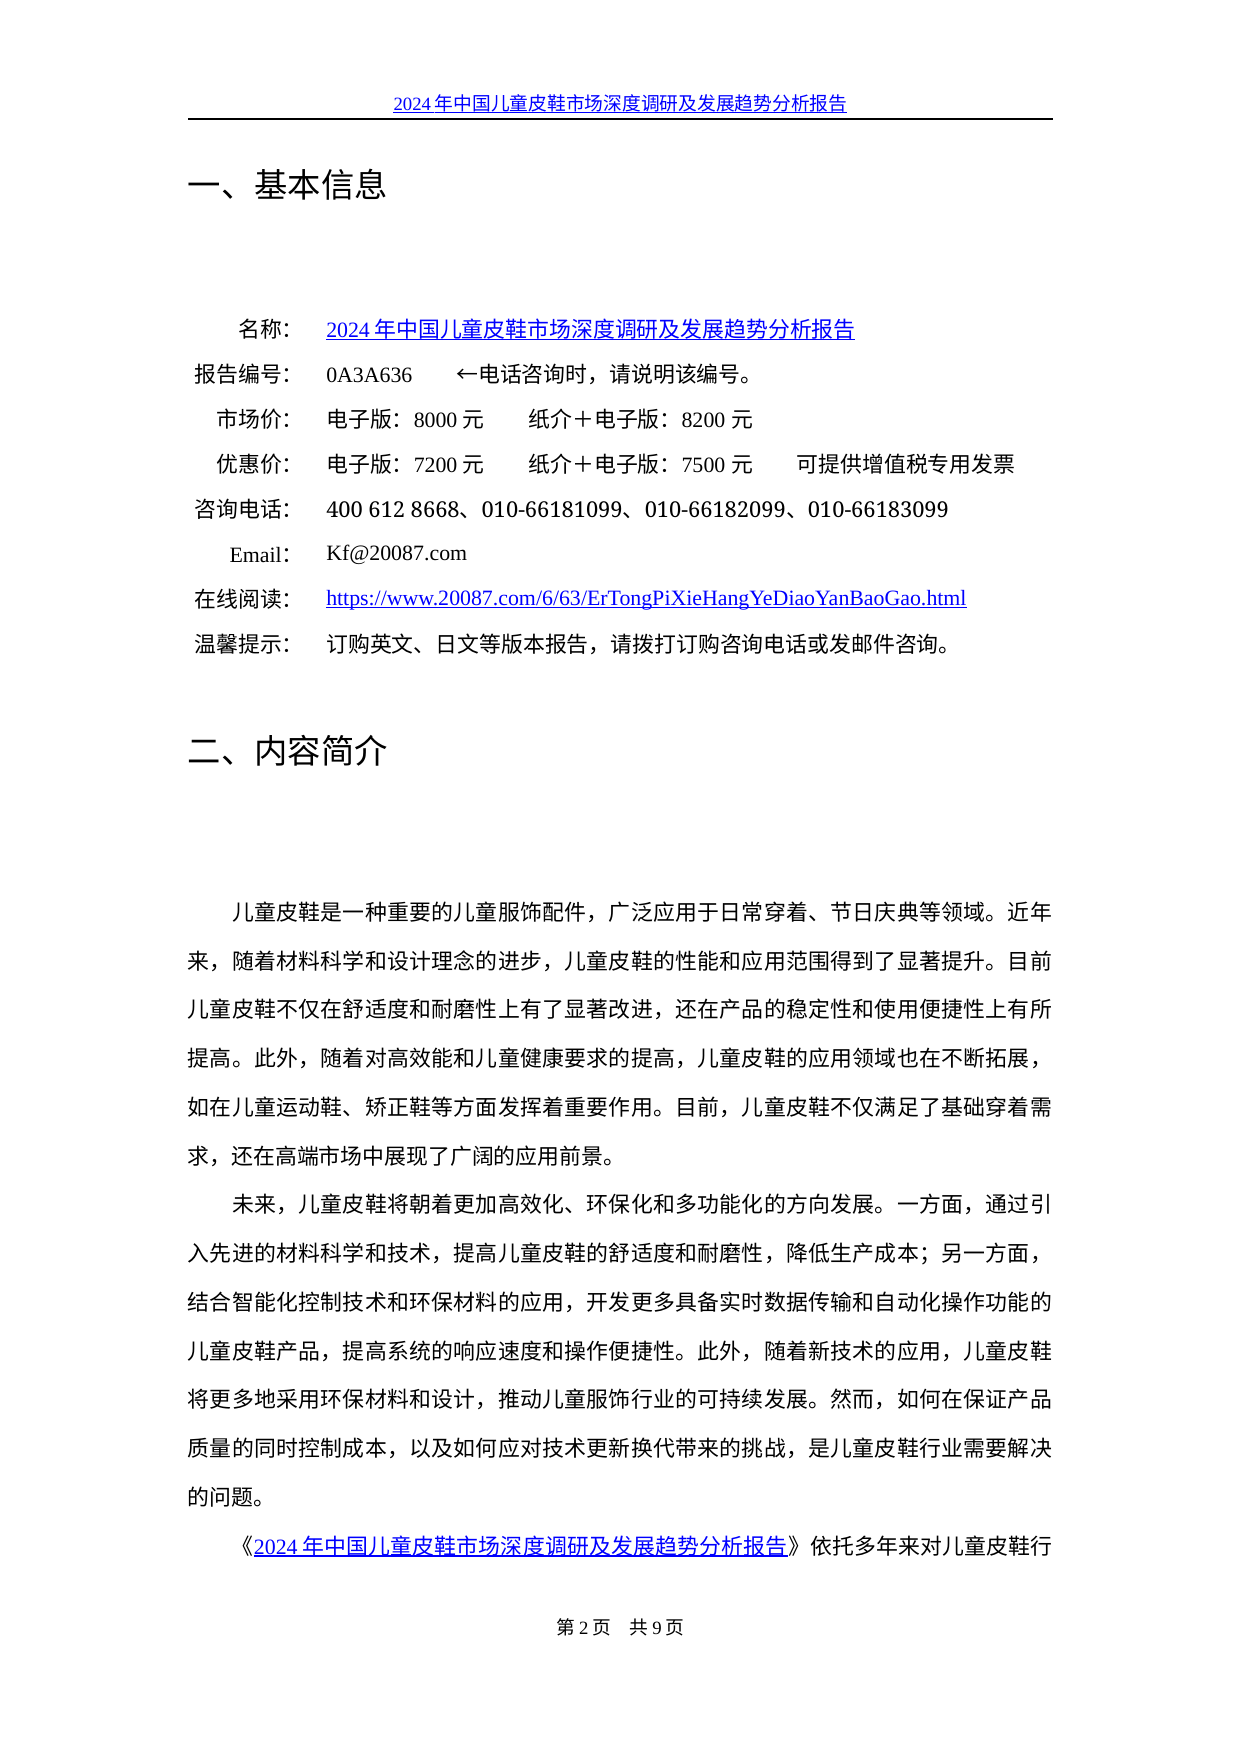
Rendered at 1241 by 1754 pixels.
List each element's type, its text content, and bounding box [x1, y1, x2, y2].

table_cell Email： [167, 537, 315, 582]
table_cell 报告编号： [167, 357, 315, 402]
title 一、基本信息 [187, 150, 1053, 215]
table_cell 电子版：8000 元 纸介＋电子版：8200 元 [315, 402, 1073, 447]
table_cell Kf@20087.com [315, 537, 1073, 582]
title 二、内容简介 [187, 717, 1053, 782]
table_cell 在线阅读： [167, 582, 315, 627]
table_cell 优惠价： [167, 447, 315, 492]
table_cell 咨询电话： [167, 492, 315, 537]
table_header 2024年中国儿童皮鞋市场深度调研及发展趋势分析报告 [315, 312, 1073, 357]
table_cell [315, 582, 1073, 627]
table_cell 温馨提示： [167, 627, 315, 672]
table_cell 订购英文、日文等版本报告，请拨打订购咨询电话或发邮件咨询。 [315, 627, 1073, 672]
table_cell 400 612 8668、010-66181099、010-66182099、010-66183099 [315, 492, 1073, 537]
table_header 名称： [167, 312, 315, 357]
table_cell 市场价： [167, 402, 315, 447]
table_cell 0A3A636 ←电话咨询时，请说明该编号。 [315, 357, 1073, 402]
table_cell 电子版：7200 元 纸介＋电子版：7500 元 可提供增值税专用发票 [315, 447, 1073, 492]
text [187, 894, 1053, 1561]
